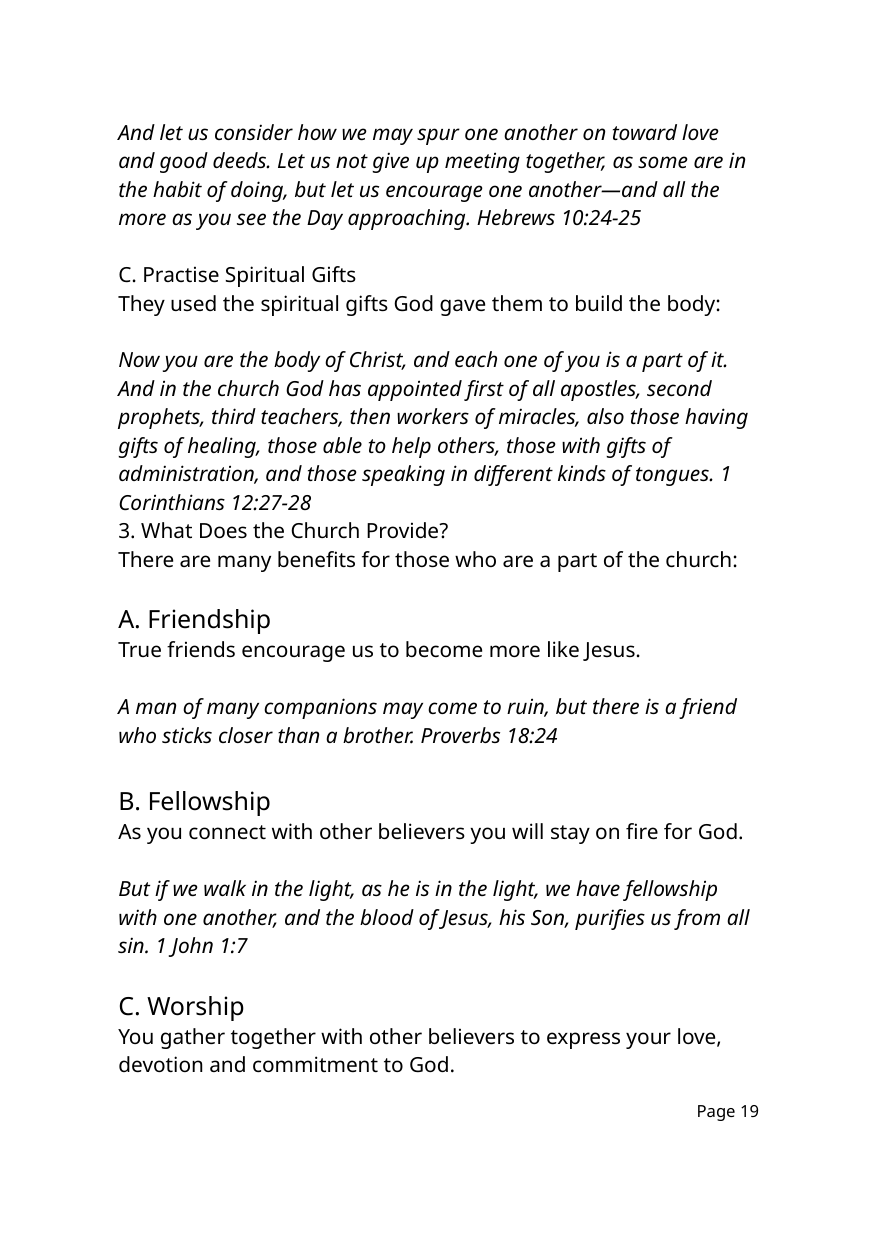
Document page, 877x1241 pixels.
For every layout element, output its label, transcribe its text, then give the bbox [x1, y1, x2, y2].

text They used the spiritual gifts God gave them to build the body: [118, 289, 759, 317]
text A man of many companions may come to ruin, but there is a friend who sticks closer than a brother. Proverbs 18:24 [118, 692, 759, 749]
text 3. What Does the Church Provide? [118, 516, 759, 545]
text C. Practise Spiritual Gifts [118, 260, 759, 289]
text As you connect with other believers you will stay on fire for God. [118, 817, 759, 846]
text B. Fellowship [118, 783, 759, 817]
text But if we walk in the light, as he is in the light, we have fellowship with one another, and the blood of Jesus, his Son, purifies us from all sin. 1 John 1:7 [118, 874, 759, 960]
text A. Friendship [118, 602, 759, 636]
text There are many benefits for those who are a part of the church: [118, 545, 759, 573]
text Now you are the body of Christ, and each one of you is a part of it. And in the church God has appointed first of all apostles, second prophets, third teachers, then workers of miracles, also those having gifts of healing, those able to help others, those with gifts of administration, and those speaking in different kinds of tongues. 1 Corinthians 12:27-28 [118, 346, 759, 516]
text C. Worship [118, 988, 759, 1022]
text True friends encourage us to become more like Jesus. [118, 636, 759, 664]
text You gather together with other believers to express your love, devotion and commitment to God. [118, 1022, 759, 1079]
text And let us consider how we may spur one another on toward love and good deeds. Let us not give up meeting together, as some are in the habit of doing, but let us encourage one another—and all the more as you see the Day approaching. Hebrews 10:24-25 [118, 118, 759, 232]
